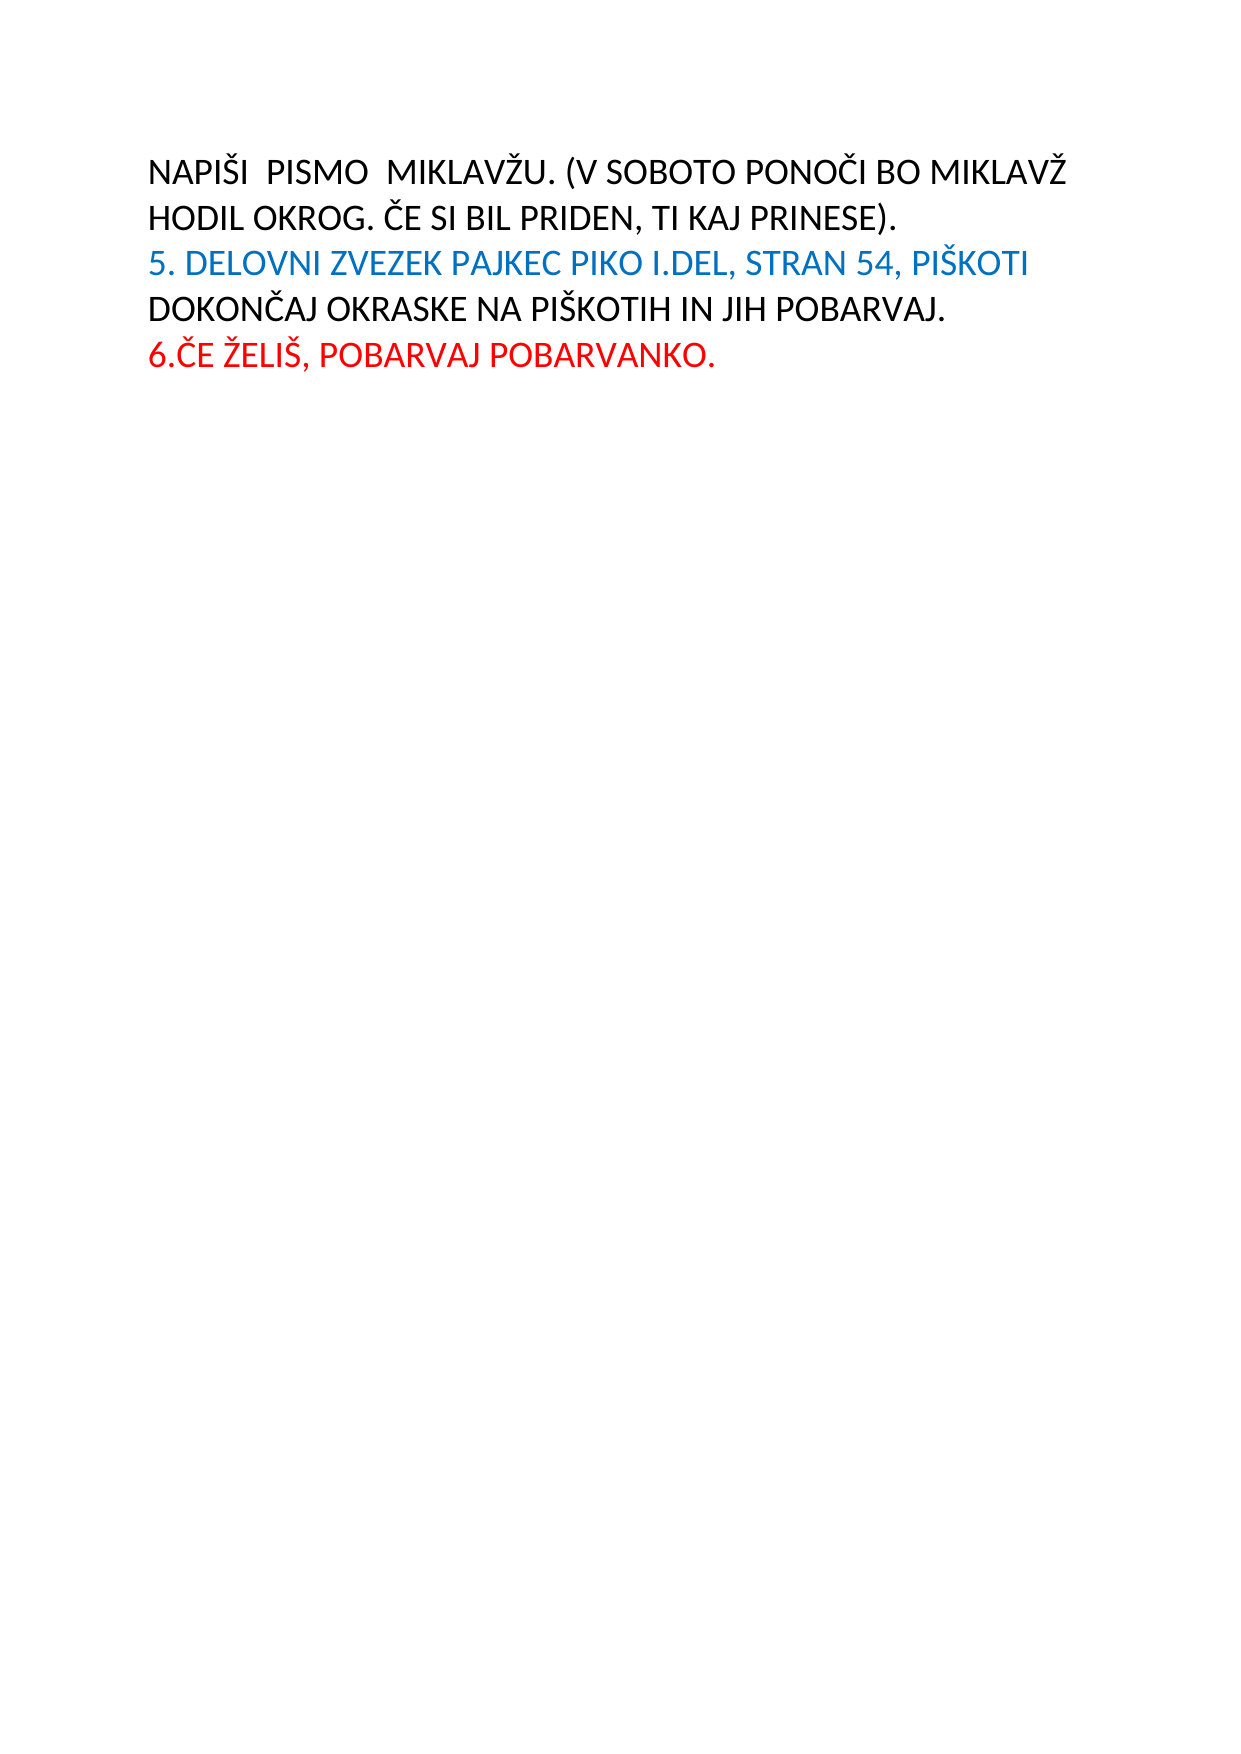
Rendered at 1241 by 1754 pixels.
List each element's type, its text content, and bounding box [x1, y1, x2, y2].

text 6.ČE ŽELIŠ, POBARVAJ POBARVANKO. [148, 331, 1093, 377]
text DOKONČAJ OKRASKE NA PIŠKOTIH IN JIH POBARVAJ. [148, 285, 1093, 331]
text NAPIŠI PISMO MIKLAVŽU. (V SOBOTO PONOČI BO MIKLAVŽ HODIL OKROG. ČE SI BIL PRIDEN, TI KAJ PRINESE). 5. DELOVNI ZVEZEK PAJKEC PIKO I.DEL, STRAN 54, PIŠKOTI [148, 148, 1093, 285]
